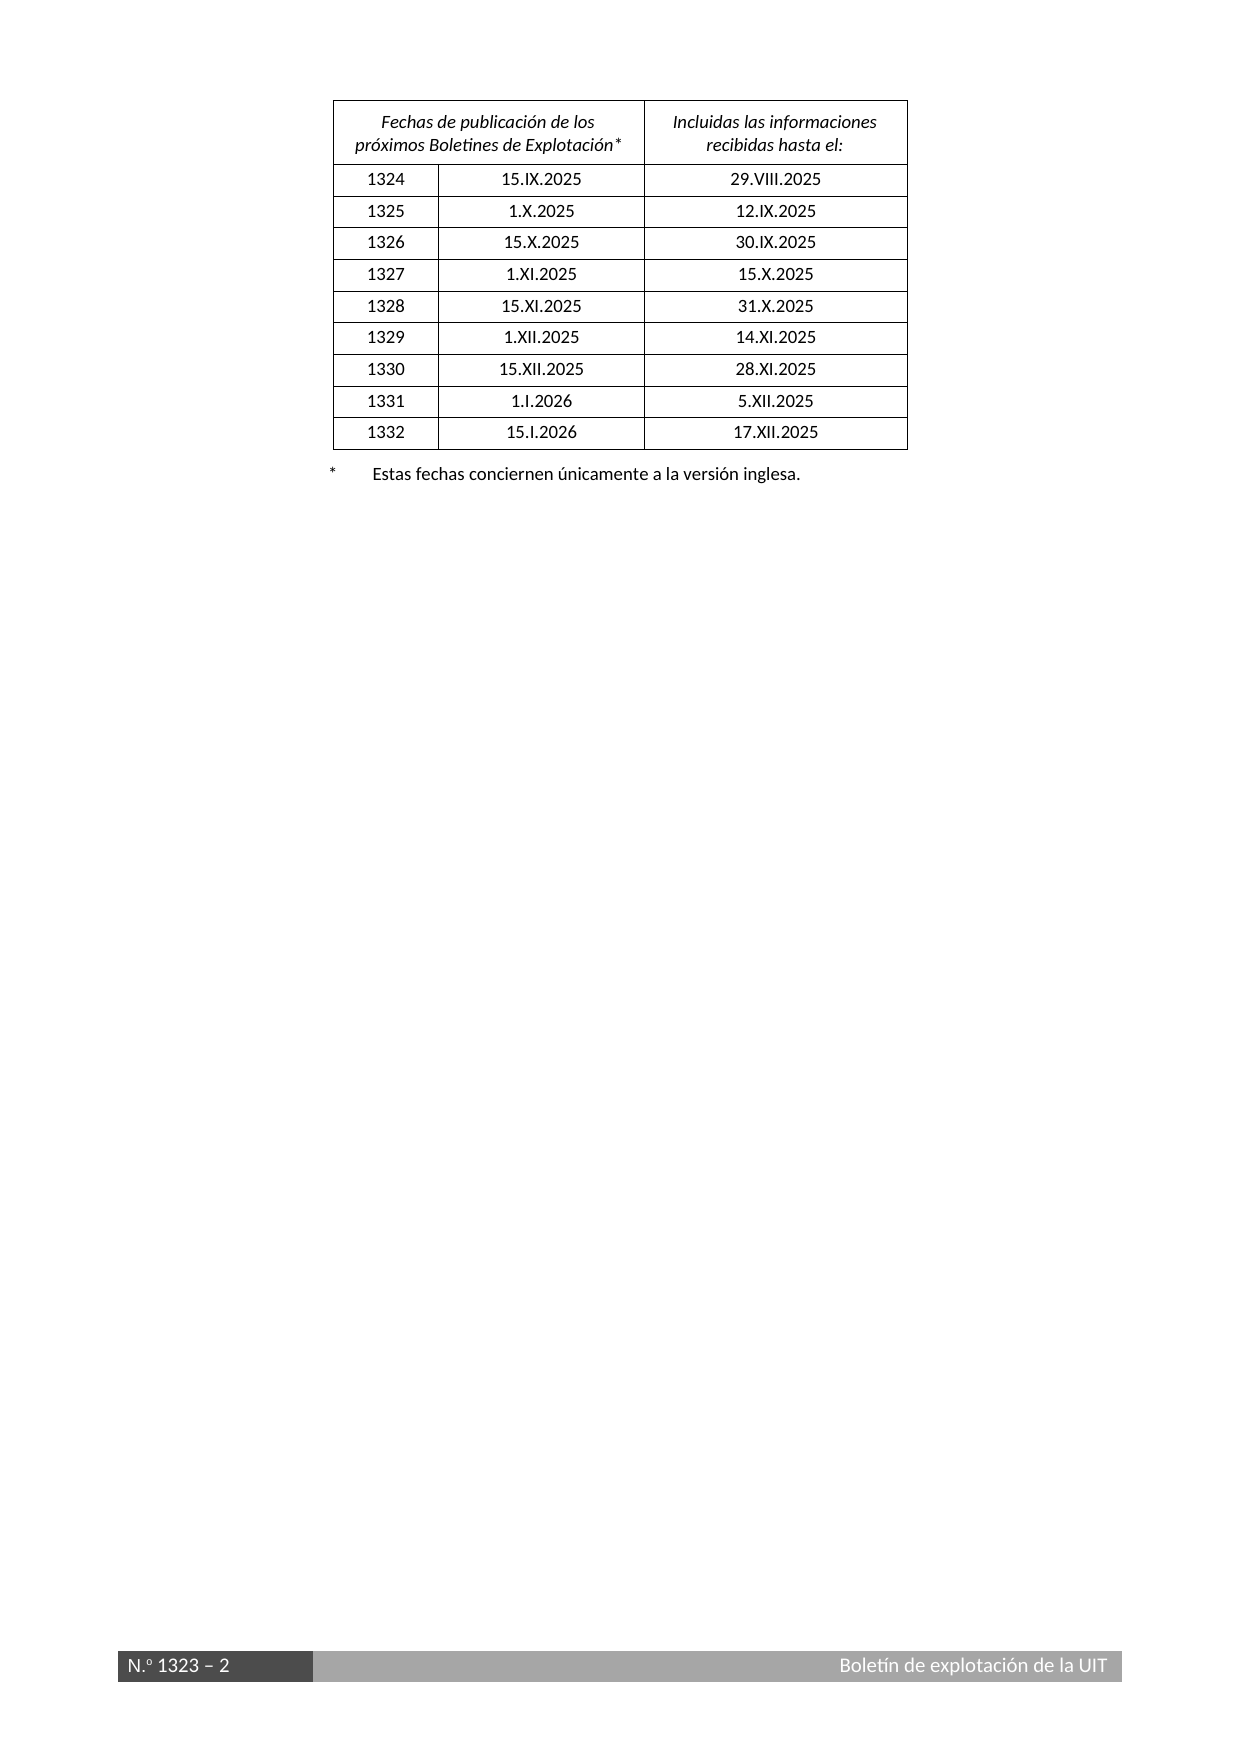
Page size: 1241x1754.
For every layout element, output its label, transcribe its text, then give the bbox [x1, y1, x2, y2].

table_cell 12.IX.2025 [645, 197, 907, 227]
table_cell 1329 [334, 323, 438, 354]
table_cell 1.XI.2025 [439, 260, 644, 291]
table_cell 1332 [334, 418, 438, 449]
table_cell 15.X.2025 [439, 228, 644, 259]
table_header Fechas de publicación de los próximos Boletines de Explotación* [334, 101, 644, 164]
table_cell 15.IX.2025 [439, 165, 644, 196]
table_cell 1.X.2025 [439, 197, 644, 227]
table_cell 17.XII.2025 [645, 418, 907, 449]
text * Estas fechas conciernen únicamente a la versión inglesa. [328, 462, 1134, 485]
table_cell 15.XII.2025 [439, 355, 644, 386]
table_cell 29.VIII.2025 [645, 165, 907, 196]
table_cell 28.XI.2025 [645, 355, 907, 386]
table_cell 15.XI.2025 [439, 292, 644, 322]
table_cell 30.IX.2025 [645, 228, 907, 259]
table_cell 31.X.2025 [645, 292, 907, 322]
table_cell 1325 [334, 197, 438, 227]
table_cell 15.X.2025 [645, 260, 907, 291]
table_header Incluidas las informaciones recibidas hasta el: [645, 101, 907, 164]
table_cell 1328 [334, 292, 438, 322]
table_cell 1326 [334, 228, 438, 259]
table_cell 1331 [334, 387, 438, 417]
table_cell 5.XII.2025 [645, 387, 907, 417]
table_cell 1.I.2026 [439, 387, 644, 417]
table_cell 14.XI.2025 [645, 323, 907, 354]
table_cell 15.I.2026 [439, 418, 644, 449]
table_cell 1330 [334, 355, 438, 386]
table_cell 1324 [334, 165, 438, 196]
table_cell 1.XII.2025 [439, 323, 644, 354]
table_cell 1327 [334, 260, 438, 291]
